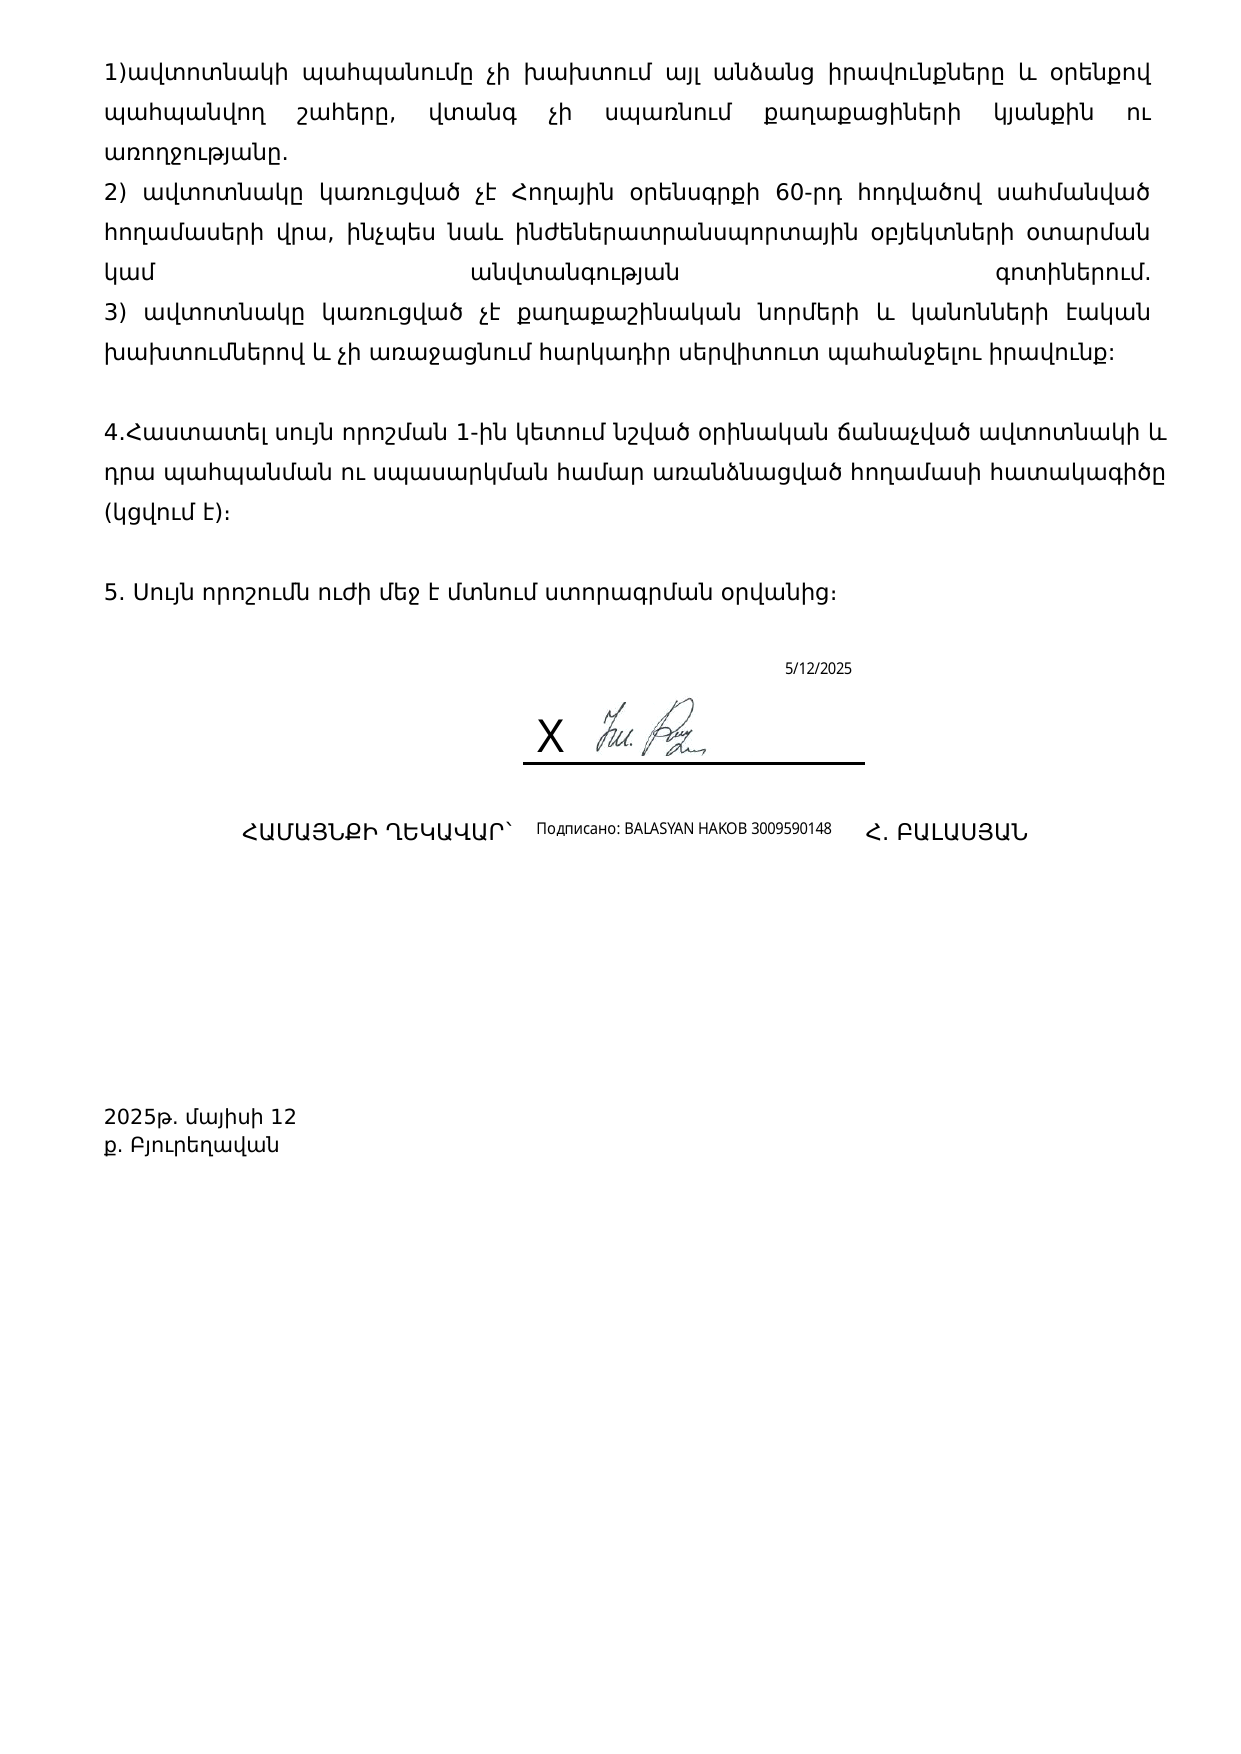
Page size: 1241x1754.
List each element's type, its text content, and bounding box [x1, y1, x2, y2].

text 1)ավտոտնակի պահպանումը չի խախտում այլ անձանց իրավունքները և օրենքով պահպանվող շահերը, վտանգ չի սպառնում քաղաքացիների կյանքին ու առողջությանը. [103, 59, 1152, 166]
text 2025թ. մայիսի 12 ք. Բյուրեղավան [103, 1105, 1167, 1220]
text 2) ավտոտնակը կառուցված չէ Հողային օրենսգրքի 60-րդ հոդվածով սահմանված հողամասերի վրա, ինչպես նաև ինժեներատրանսպորտային օբյեկտների օտարման կամ անվտանգության գոտիներում. 3) ավտոտնակը կառուցված չէ քաղաքաշինական նորմերի և կանոնների էական խախտումներով և չի առաջացնում հարկադիր սերվիտուտ պահանջելու իրավունք: [103, 179, 1152, 366]
text ՀԱՄԱՅՆՔԻ ՂԵԿԱՎԱՐ` Հ. ԲԱԼԱՍՅԱՆ [103, 651, 1167, 906]
text 4․Հաստատել սույն որոշման 1-ին կետում նշված օրինական ճանաչված ավտոտնակի և դրա պահպանման ու սպասարկման համար առանձնացված հողամասի հատակագիծը (կցվում է)։ [103, 419, 1167, 526]
text 5. Սույն որոշումն ուժի մեջ է մտնում ստորագրման օրվանից։ [103, 579, 1167, 606]
